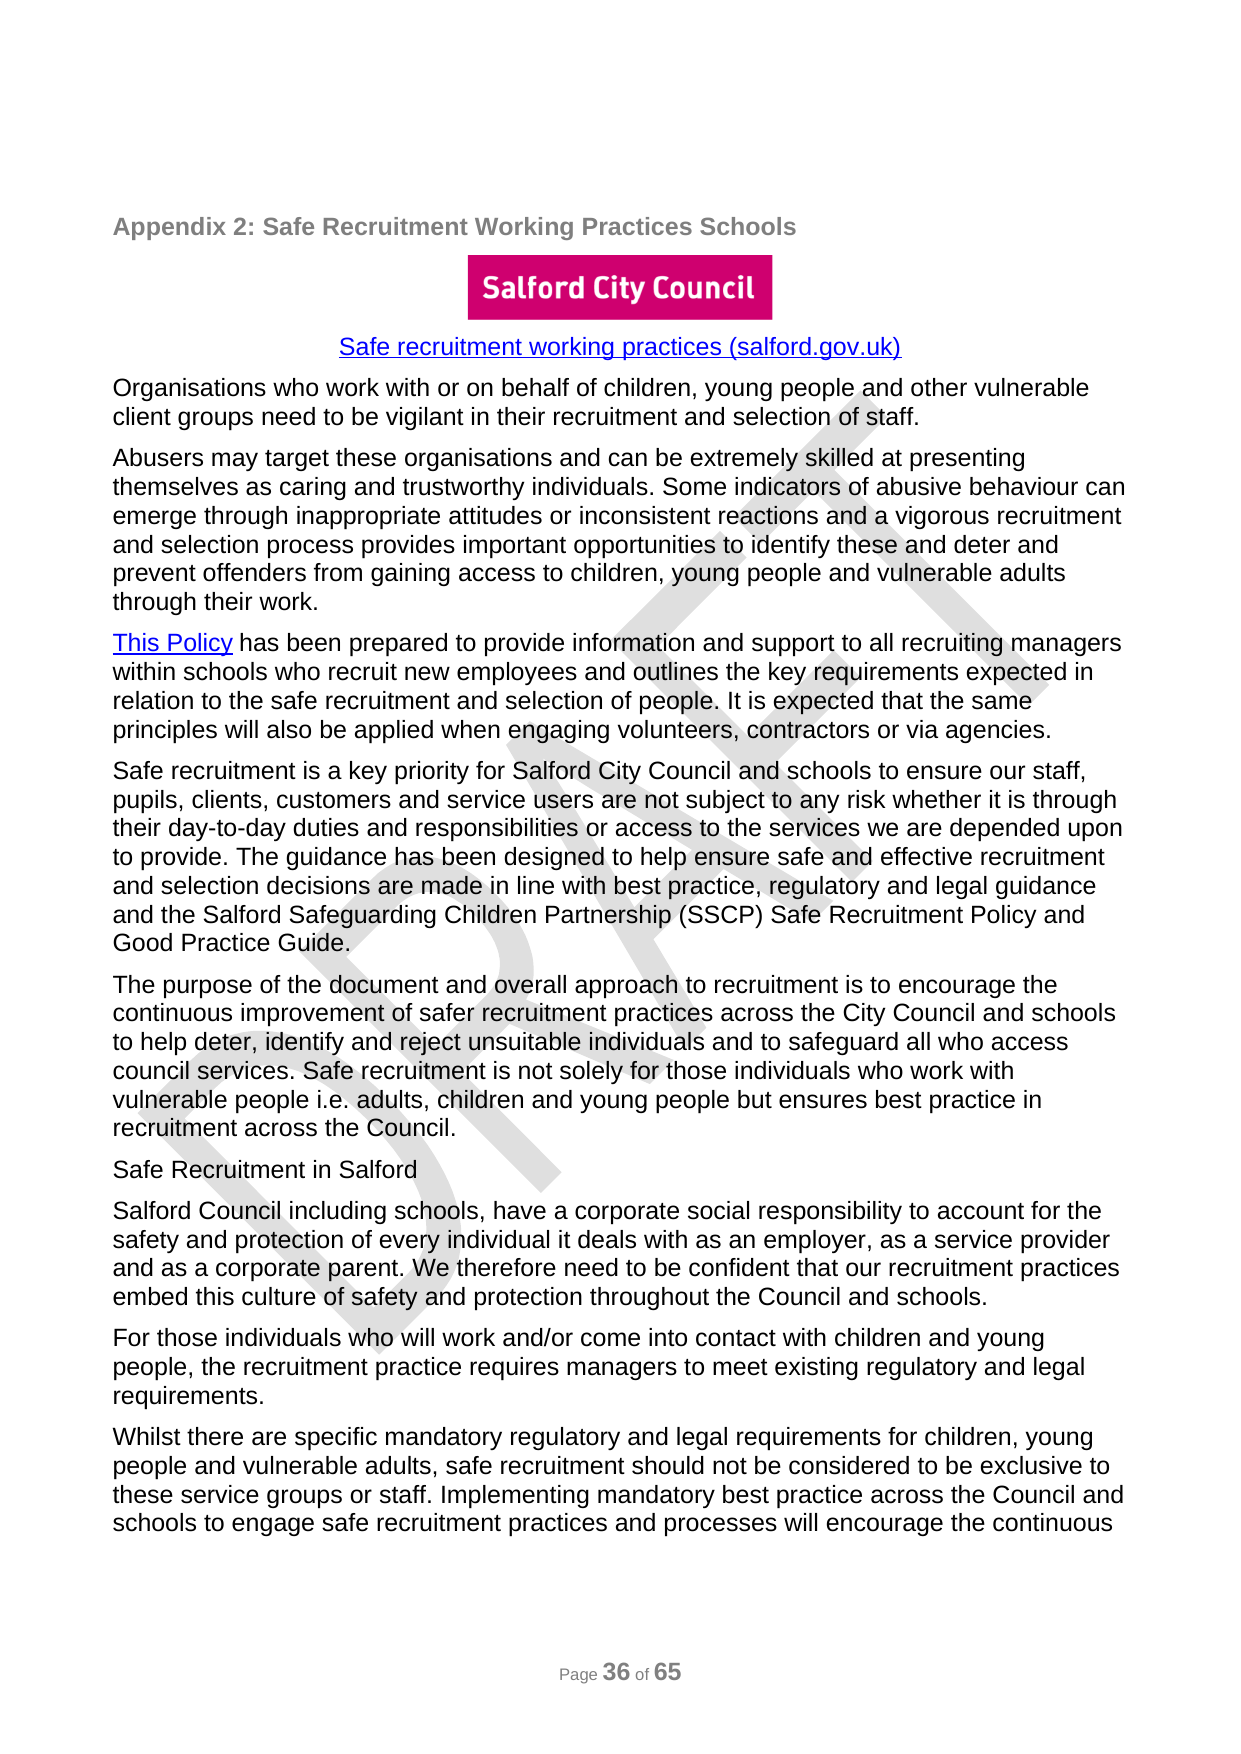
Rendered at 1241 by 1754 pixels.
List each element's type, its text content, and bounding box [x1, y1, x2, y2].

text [112, 1422, 1128, 1537]
text The purpose of the document and overall approach to recruitment is to encourage the continuous improvement of safer recruitment practices across the City Council and schools to help deter, identify and reject unsuitable individuals and to safeguard all who access council services. Safe recruitment is not solely for those individuals who work with vulnerable people i.e. adults, children and young people but ensures best practice in recruitment across the Council. [112, 969, 1128, 1142]
subtitle Appendix 2: Safe Recruitment Working Practices Schools [112, 212, 1128, 241]
text Safe recruitment working practices (salford.gov.uk) [112, 332, 1128, 361]
picture [467, 255, 773, 320]
text Abusers may target these organisations and can be extremely skilled at presenting themselves as caring and trustworthy individuals. Some indicators of abusive behaviour can emerge through inappropriate attitudes or inconsistent reactions and a vigorous recruitment and selection process provides important opportunities to identify these and deter and prevent offenders from gaining access to children, young people and vulnerable adults through their work. [112, 443, 1128, 616]
text This Policy has been prepared to provide information and support to all recruiting managers within schools who recruit new employees and outlines the key requirements expected in relation to the safe recruitment and selection of people. It is expected that the same principles will also be applied when engaging volunteers, contractors or via agencies. [112, 628, 1128, 743]
text Safe recruitment is a key priority for Salford City Council and schools to ensure our staff, pupils, clients, customers and service users are not subject to any risk whether it is through their day-to-day duties and responsibilities or access to the services we are depended upon to provide. The guidance has been designed to help ensure safe and effective recruitment and selection decisions are made in line with best practice, regulatory and legal guidance and the Salford Safeguarding Children Partnership (SSCP) Safe Recruitment Policy and Good Practice Guide. [112, 756, 1128, 957]
text Organisations who work with or on behalf of children, young people and other vulnerable client groups need to be vigilant in their recruitment and selection of staff. [112, 373, 1128, 431]
text Safe Recruitment in Salford [112, 1154, 1128, 1183]
text Salford Council including schools, have a corporate social responsibility to account for the safety and protection of every individual it deals with as an employer, as a service provider and as a corporate parent. We therefore need to be confident that our recruitment practices embed this culture of safety and protection throughout the Council and schools. [112, 1196, 1128, 1311]
text For those individuals who will work and/or come into contact with children and young people, the recruitment practice requires managers to meet existing regulatory and legal requirements. [112, 1323, 1128, 1409]
